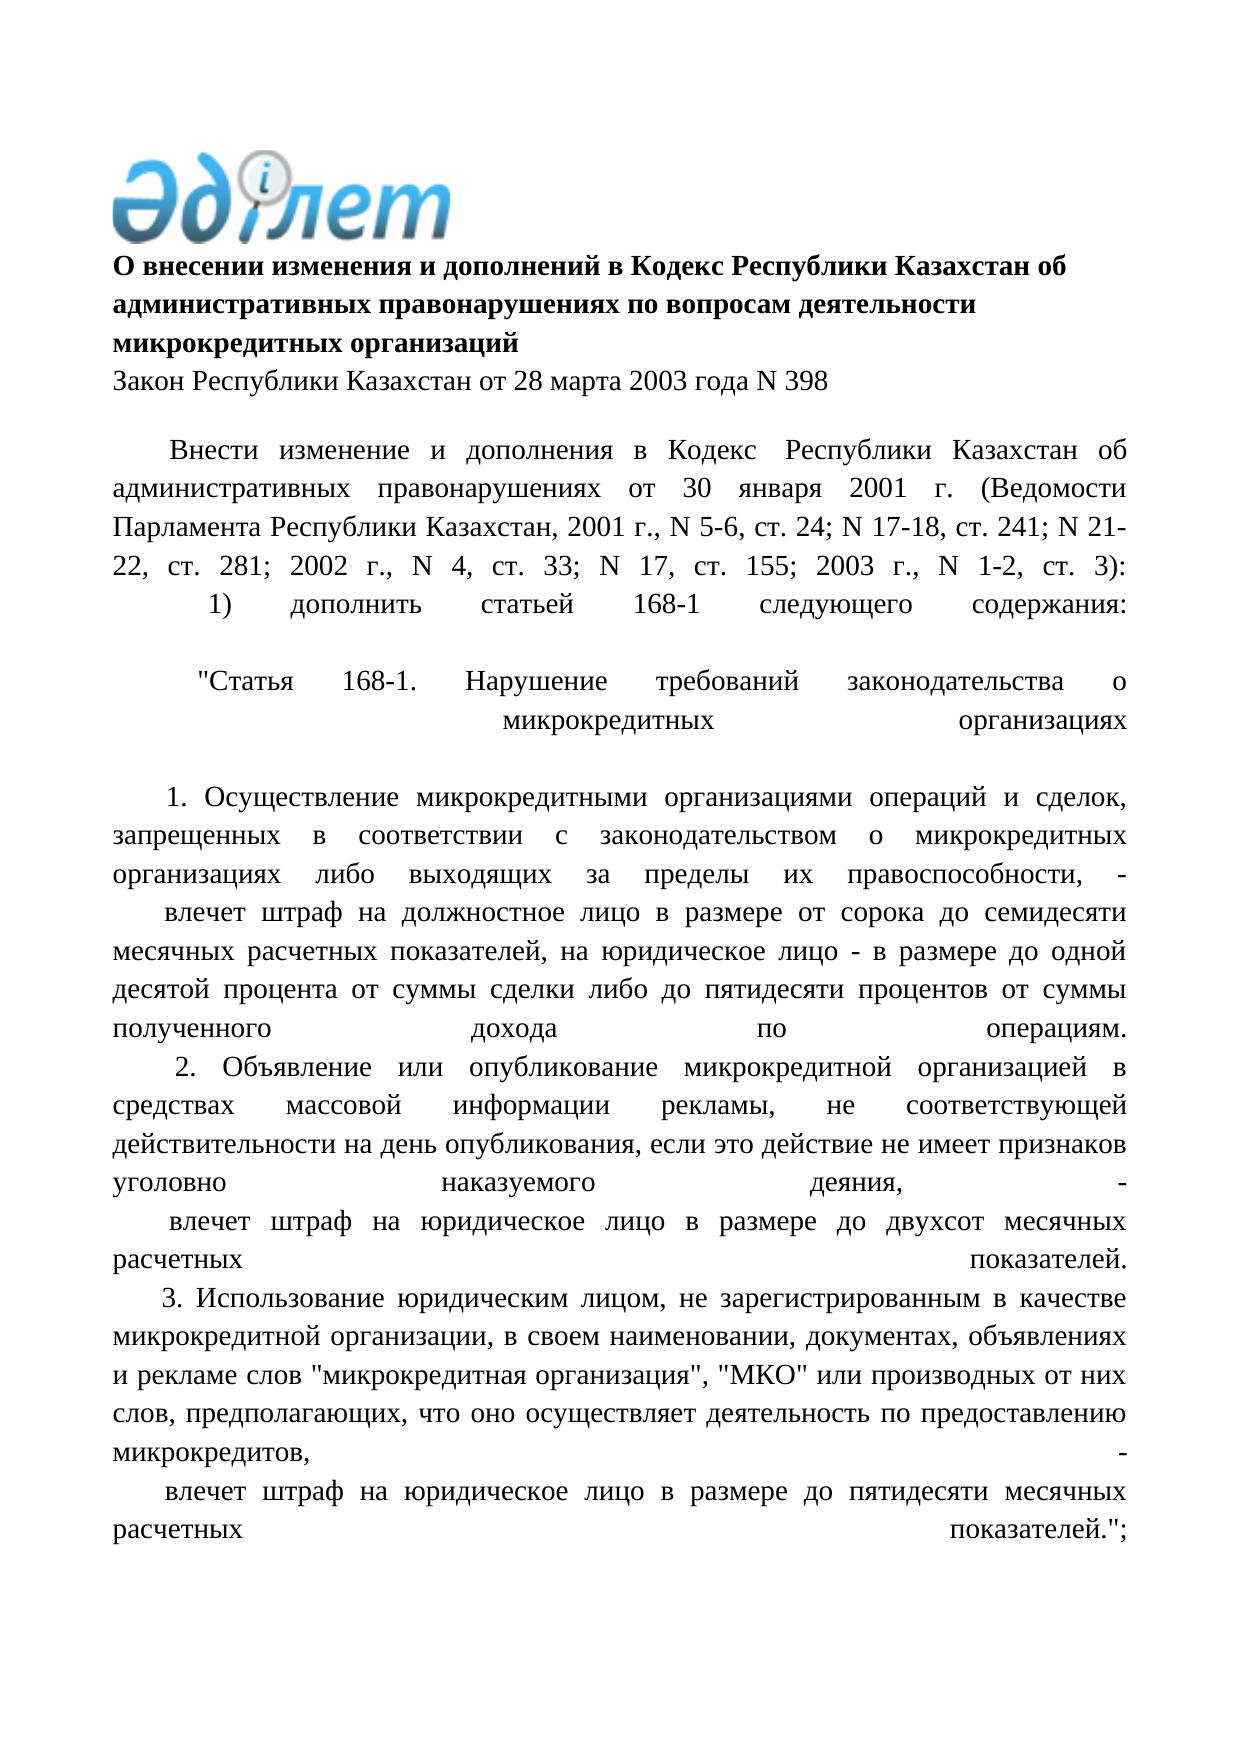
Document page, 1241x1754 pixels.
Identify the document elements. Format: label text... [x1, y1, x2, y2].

text Закон Республики Казахстан от 28 марта 2003 года N 398 [112, 363, 1128, 397]
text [112, 432, 1128, 1583]
text О внесении изменения и дополнений в Кодекс Республики Казахстан об административных правонарушениях по вопросам деятельности микрокредитных организаций [112, 248, 1128, 358]
picture [112, 150, 451, 244]
